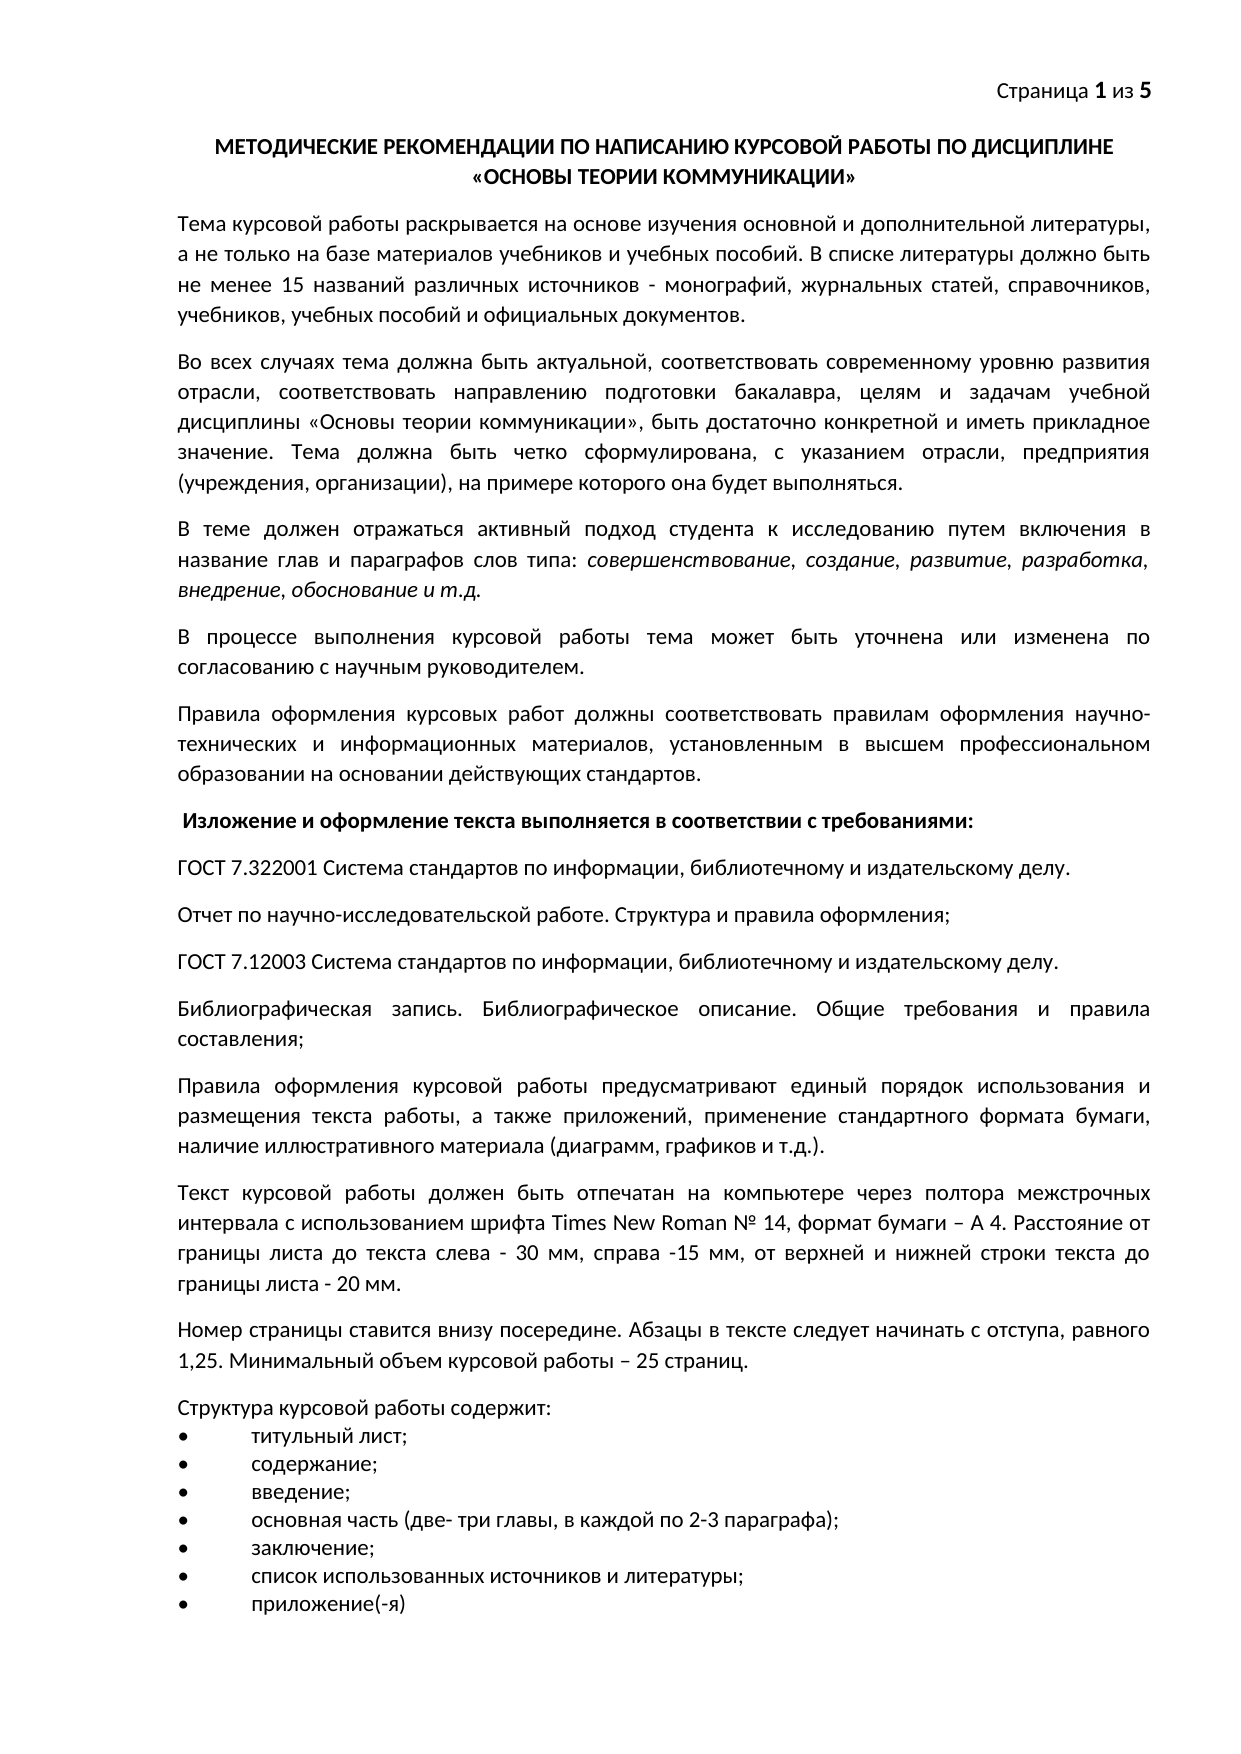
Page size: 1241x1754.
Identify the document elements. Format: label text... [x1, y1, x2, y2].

text ГОСТ 7.12003 Система стандартов по информации, библиотечному и издательскому делу. [177, 947, 1152, 975]
text • введение; [177, 1477, 1152, 1505]
text Изложение и оформление текста выполняется в соответствии с требованиями: [177, 806, 1152, 834]
text Текст курсовой работы должен быть отпечатан на компьютере через полтора межстрочных интервала с использованием шрифта Times New Roman № 14, формат бумаги – А 4. Расстояние от границы листа до текста слева - 30 мм, справа -15 мм, от верхней и нижней строки текста до границы листа - 20 мм. [177, 1178, 1152, 1297]
text • список использованных источников и литературы; [177, 1561, 1152, 1589]
text Библиографическая запись. Библиографическое описание. Общие требования и правила составления; [177, 994, 1152, 1052]
text МЕТОДИЧЕСКИЕ РЕКОМЕНДАЦИИ ПО НАПИСАНИЮ КУРСОВОЙ РАБОТЫ ПО ДИСЦИПЛИНЕ «ОСНОВЫ ТЕОРИИ КОММУНИКАЦИИ» [177, 132, 1152, 191]
text Отчет по научно-исследовательской работе. Структура и правила оформления; [177, 900, 1152, 928]
text • содержание; [177, 1449, 1152, 1477]
text • заключение; [177, 1533, 1152, 1561]
text • приложение(-я) [177, 1589, 1152, 1617]
text В теме должен отражаться активный подход студента к исследованию путем включения в название глав и параграфов слов типа: совершенствование, создание, развитие, разработка, внедрение, обоснование и т.д. [177, 514, 1152, 603]
text Во всех случаях тема должна быть актуальной, соответствовать современному уровню развития отрасли, соответствовать направлению подготовки бакалавра, целям и задачам учебной дисциплины «Основы теории коммуникации», быть достаточно конкретной и иметь прикладное значение. Тема должна быть четко сформулирована, с указанием отрасли, предприятия (учреждения, организации), на примере которого она будет выполняться. [177, 347, 1152, 496]
text Правила оформления курсовых работ должны соответствовать правилам оформления научно-технических и информационных материалов, установленным в высшем профессиональном образовании на основании действующих стандартов. [177, 699, 1152, 787]
text ГОСТ 7.322001 Система стандартов по информации, библиотечному и издательскому делу. [177, 853, 1152, 881]
text • титульный лист; [177, 1421, 1152, 1449]
text Структура курсовой работы содержит: [177, 1393, 1152, 1421]
text Тема курсовой работы раскрывается на основе изучения основной и дополнительной литературы, а не только на базе материалов учебников и учебных пособий. В списке литературы должно быть не менее 15 названий различных источников - монографий, журнальных статей, справочников, учебников, учебных пособий и официальных документов. [177, 209, 1152, 328]
text Правила оформления курсовой работы предусматривают единый порядок использования и размещения текста работы, а также приложений, применение стандартного формата бумаги, наличие иллюстративного материала (диаграмм, графиков и т.д.). [177, 1071, 1152, 1159]
text • основная часть (две- три главы, в каждой по 2-3 параграфа); [177, 1505, 1152, 1533]
text В процессе выполнения курсовой работы тема может быть уточнена или изменена по согласованию с научным руководителем. [177, 622, 1152, 680]
text Номер страницы ставится внизу посередине. Абзацы в тексте следует начинать с отступа, равного 1,25. Минимальный объем курсовой работы – 25 страниц. [177, 1316, 1152, 1374]
